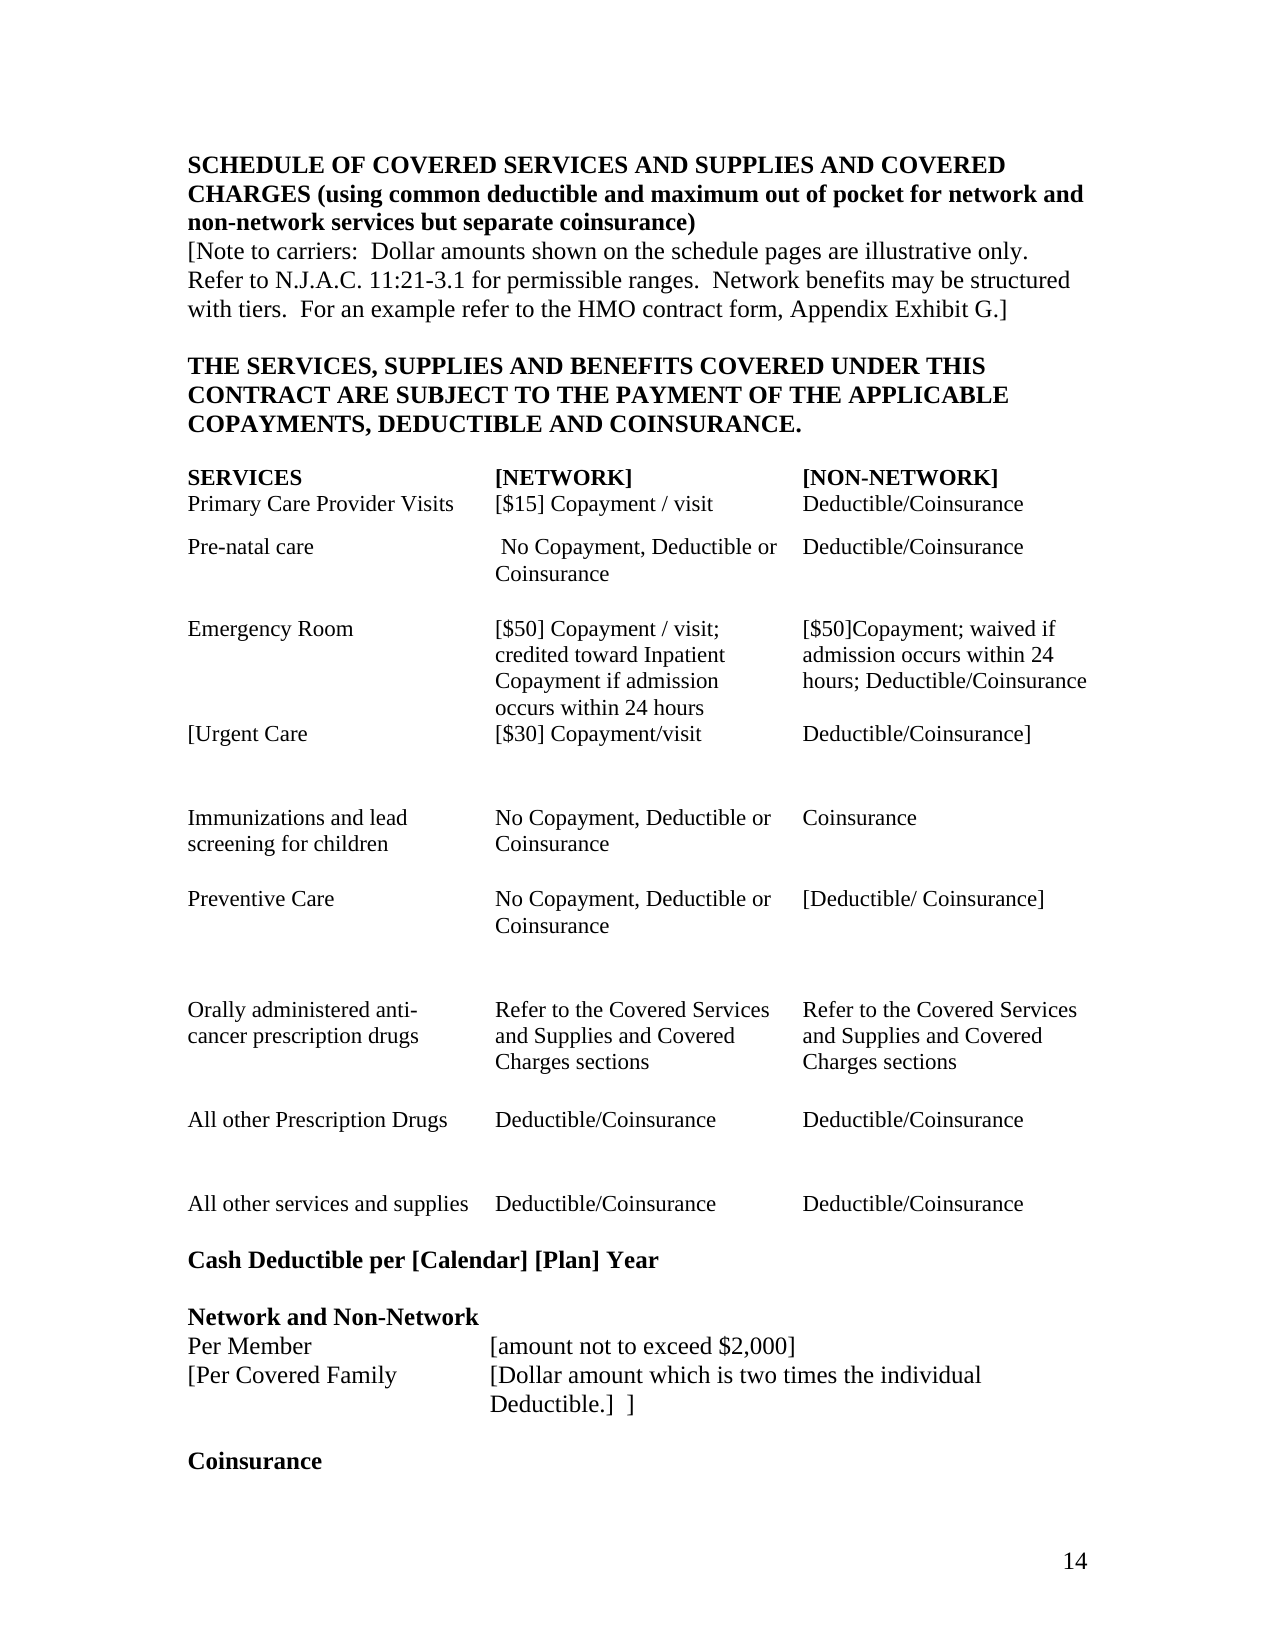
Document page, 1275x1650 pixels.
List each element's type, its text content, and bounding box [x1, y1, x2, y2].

text [Note to carriers: Dollar amounts shown on the schedule pages are illustrative only. Refer to N.J.A.C. 11:21-3.1 for permissible ranges. Network benefits may be structured with tiers. For an example refer to the HMO contract form, Appendix Exhibit G.] [187, 236, 1087, 322]
text Coinsurance [187, 1446, 1087, 1475]
text Network and Non-Network [187, 1302, 1087, 1331]
text Deductible.] ] [487, 1389, 1087, 1417]
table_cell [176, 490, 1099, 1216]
text Per Member [amount not to exceed $2,000] [187, 1331, 1087, 1360]
text [Per Covered Family [Dollar amount which is two times the individual [187, 1360, 1087, 1389]
text THE SERVICES, SUPPLIES AND BENEFITS COVERED UNDER THIS CONTRACT ARE SUBJECT TO THE PAYMENT OF THE APPLICABLE COPAYMENTS, DEDUCTIBLE AND COINSURANCE. [187, 351, 1087, 437]
text SCHEDULE OF COVERED SERVICES AND SUPPLIES AND COVERED CHARGES (using common deductible and maximum out of pocket for network and non-network services but separate coinsurance) [187, 150, 1087, 236]
text Cash Deductible per [Calendar] [Plan] Year [187, 1245, 1087, 1274]
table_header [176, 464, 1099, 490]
